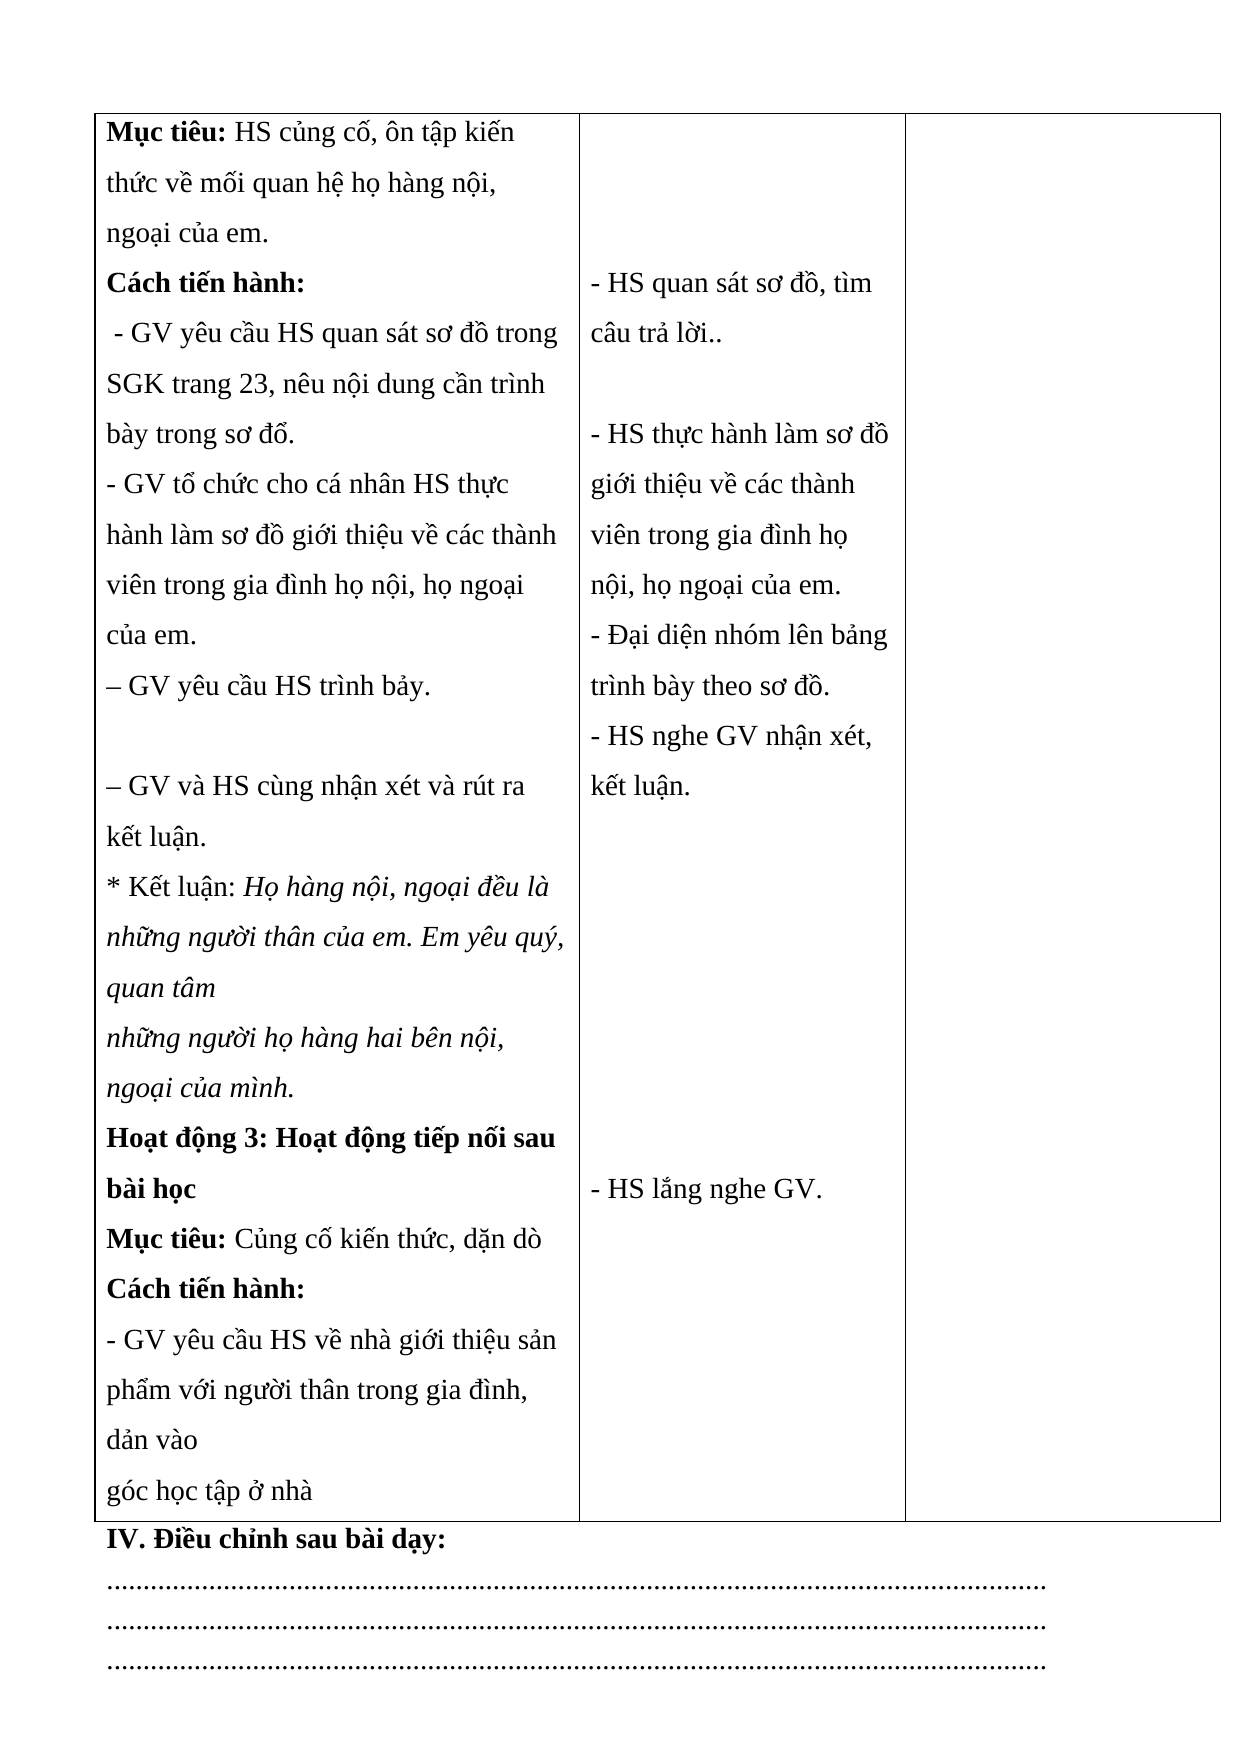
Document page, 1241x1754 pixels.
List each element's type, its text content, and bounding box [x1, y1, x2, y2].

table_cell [96, 114, 579, 1521]
table_cell [906, 114, 1220, 1521]
text ................................................................................................................................. [106, 1602, 1209, 1636]
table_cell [580, 114, 905, 1521]
text ................................................................................................................................. [106, 1562, 1209, 1595]
text ................................................................................................................................. [106, 1642, 1191, 1676]
text IV. Điều chỉnh sau bài dạy: [106, 1522, 1209, 1555]
